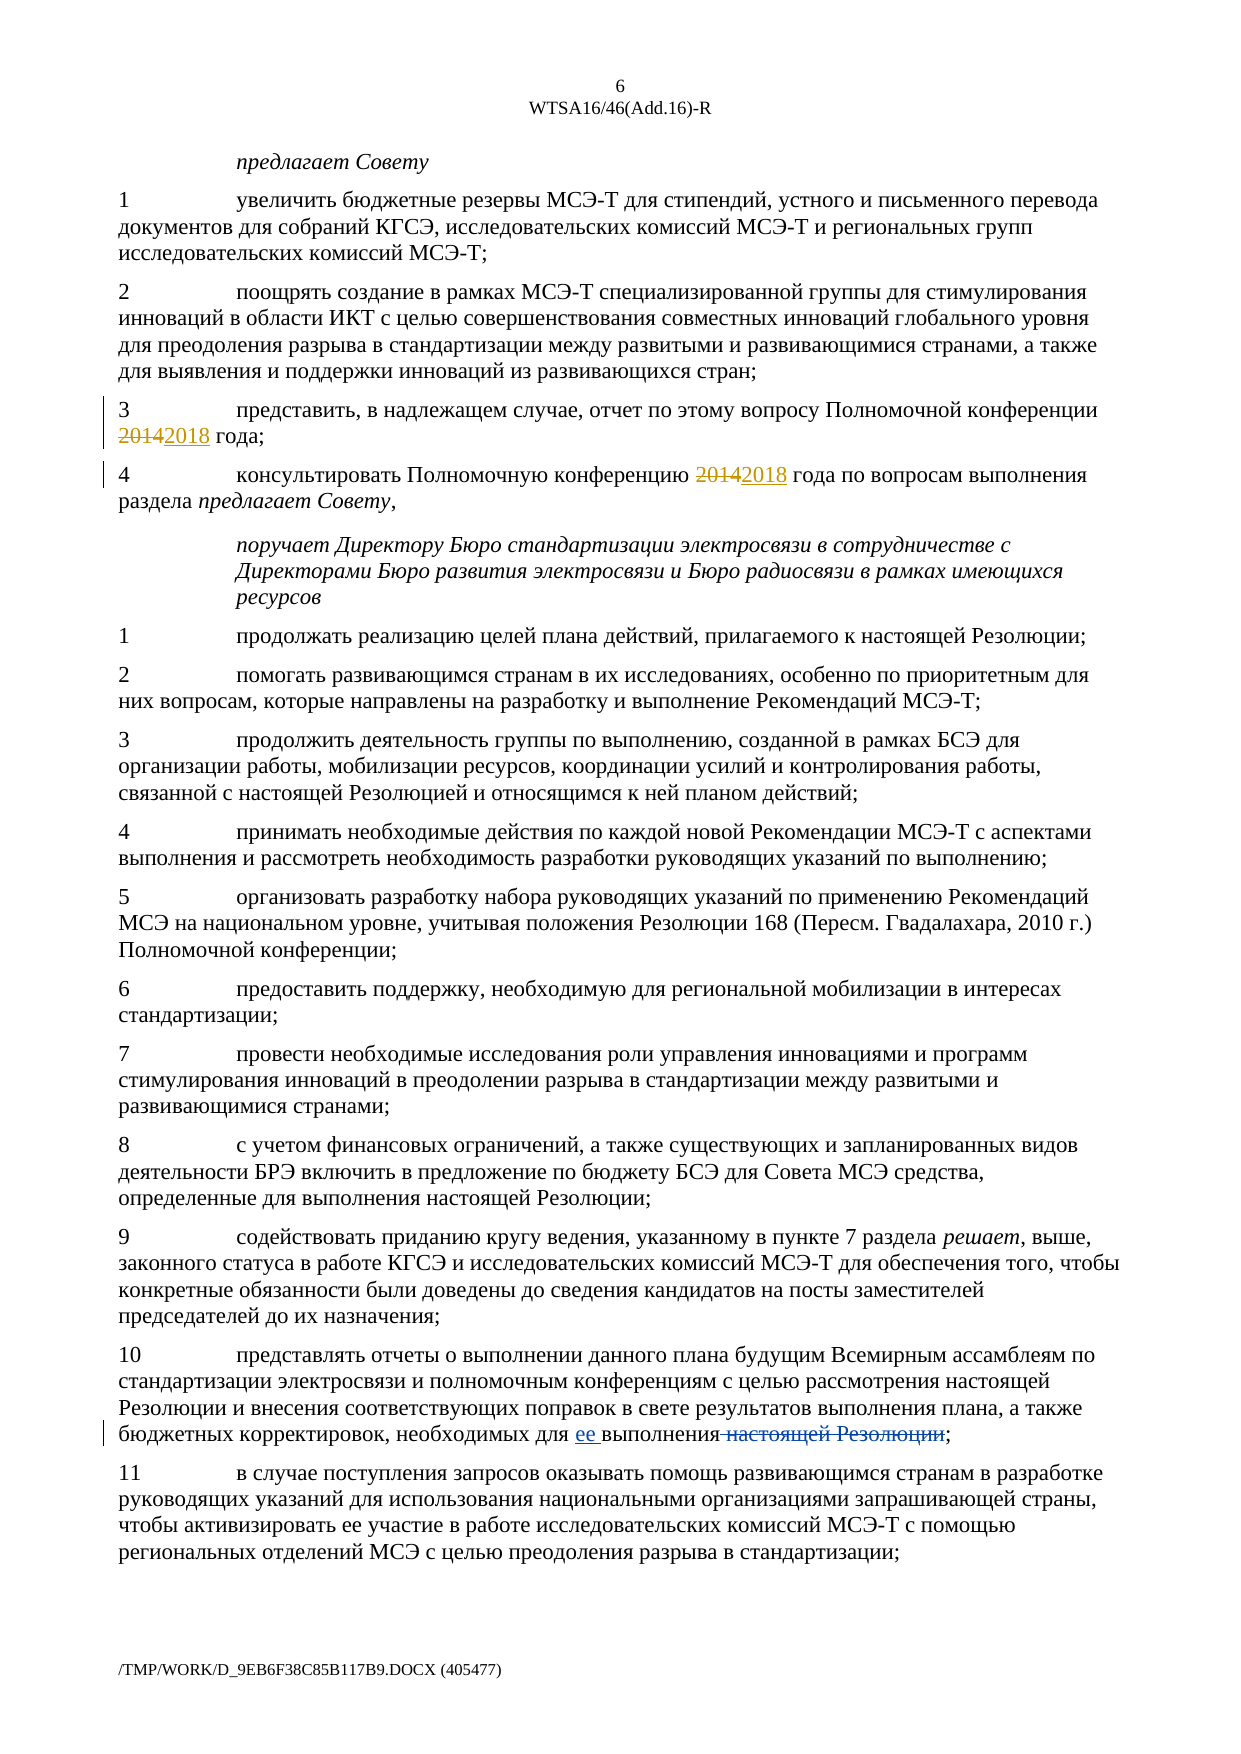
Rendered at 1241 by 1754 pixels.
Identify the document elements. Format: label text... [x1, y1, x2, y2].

text 1 продолжать реализацию целей плана действий, прилагаемого к настоящей Резолюции; [118, 622, 1122, 648]
text 9 содействовать приданию кругу ведения, указанному в пункте 7 раздела решает, выше, законного статуса в работе КГСЭ и исследовательских комиссий МСЭ-Т для обеспечения того, чтобы конкретные обязанности были доведены до сведения кандидатов на посты заместителей председателей до их назначения; [118, 1223, 1122, 1328]
text 3 продолжить деятельность группы по выполнению, созданной в рамках БСЭ для организации работы, мобилизации ресурсов, координации усилий и контролирования работы, связанной с настоящей Резолюцией и относящимся к ней планом действий; [118, 726, 1122, 805]
text 11 в случае поступления запросов оказывать помощь развивающимся странам в разработке руководящих указаний для использования национальными организациями запрашивающей страны, чтобы активизировать ее участие в работе исследовательских комиссий МСЭ-Т с помощью региональных отделений МСЭ с целью преодоления разрыва в стандартизации; [118, 1459, 1122, 1564]
text 4 принимать необходимые действия по каждой новой Рекомендации МСЭ-Т с аспектами выполнения и рассмотреть необходимость разработки руководящих указаний по выполнению; [118, 818, 1122, 871]
text 4 консультировать Полномочную конференцию года по вопросам выполнения раздела предлагает Совету, [118, 461, 1122, 514]
text 10 представлять отчеты о выполнении данного плана будущим Всемирным ассамблеям по стандартизации электросвязи и полномочным конференциям с целью рассмотрения настоящей Резолюции и внесения соответствующих поправок в свете результатов выполнения плана, а также бюджетных корректировок, необходимых для выполнения; [118, 1341, 1122, 1446]
text 2 поощрять создание в рамках МСЭ-Т специализированной группы для стимулирования инноваций в области ИКТ с целью совершенствования совместных инноваций глобального уровня для преодоления разрыва в стандартизации между развитыми и развивающимися странами, а также для выявления и поддержки инноваций из развивающихся стран; [118, 278, 1122, 383]
text 6 предоставить поддержку, необходимую для региональной мобилизации в интересах стандартизации; [118, 974, 1122, 1027]
text 8 с учетом финансовых ограничений, а также существующих и запланированных видов деятельности БРЭ включить в предложение по бюджету БСЭ для Совета МСЭ средства, определенные для выполнения настоящей Резолюции; [118, 1131, 1122, 1210]
text поручает Директору Бюро стандартизации электросвязи в сотрудничестве с Директорами Бюро развития электросвязи и Бюро радиосвязи в рамках имеющихся ресурсов [236, 531, 1122, 610]
text предлагает Совету [236, 148, 1122, 174]
text 3 представить, в надлежащем случае, отчет по этому вопросу Полномочной конференции года; [118, 396, 1122, 449]
text 5 организовать разработку набора руководящих указаний по применению Рекомендаций МСЭ на национальном уровне, учитывая положения Резолюции 168 (Пересм. Гвадалахара, 2010 г.) Полномочной конференции; [118, 883, 1122, 962]
text 7 провести необходимые исследования роли управления инновациями и программ стимулирования инноваций в преодолении разрыва в стандартизации между развитыми и развивающимися странами; [118, 1040, 1122, 1119]
text 2 помогать развивающимся странам в их исследованиях, особенно по приоритетным для них вопросам, которые направлены на разработку и выполнение Рекомендаций МСЭ-Т; [118, 661, 1122, 714]
text 1 увеличить бюджетные резервы МСЭ-Т для стипендий, устного и письменного перевода документов для собраний КГСЭ, исследовательских комиссий МСЭ-Т и региональных групп исследовательских комиссий МСЭ-Т; [118, 187, 1122, 266]
